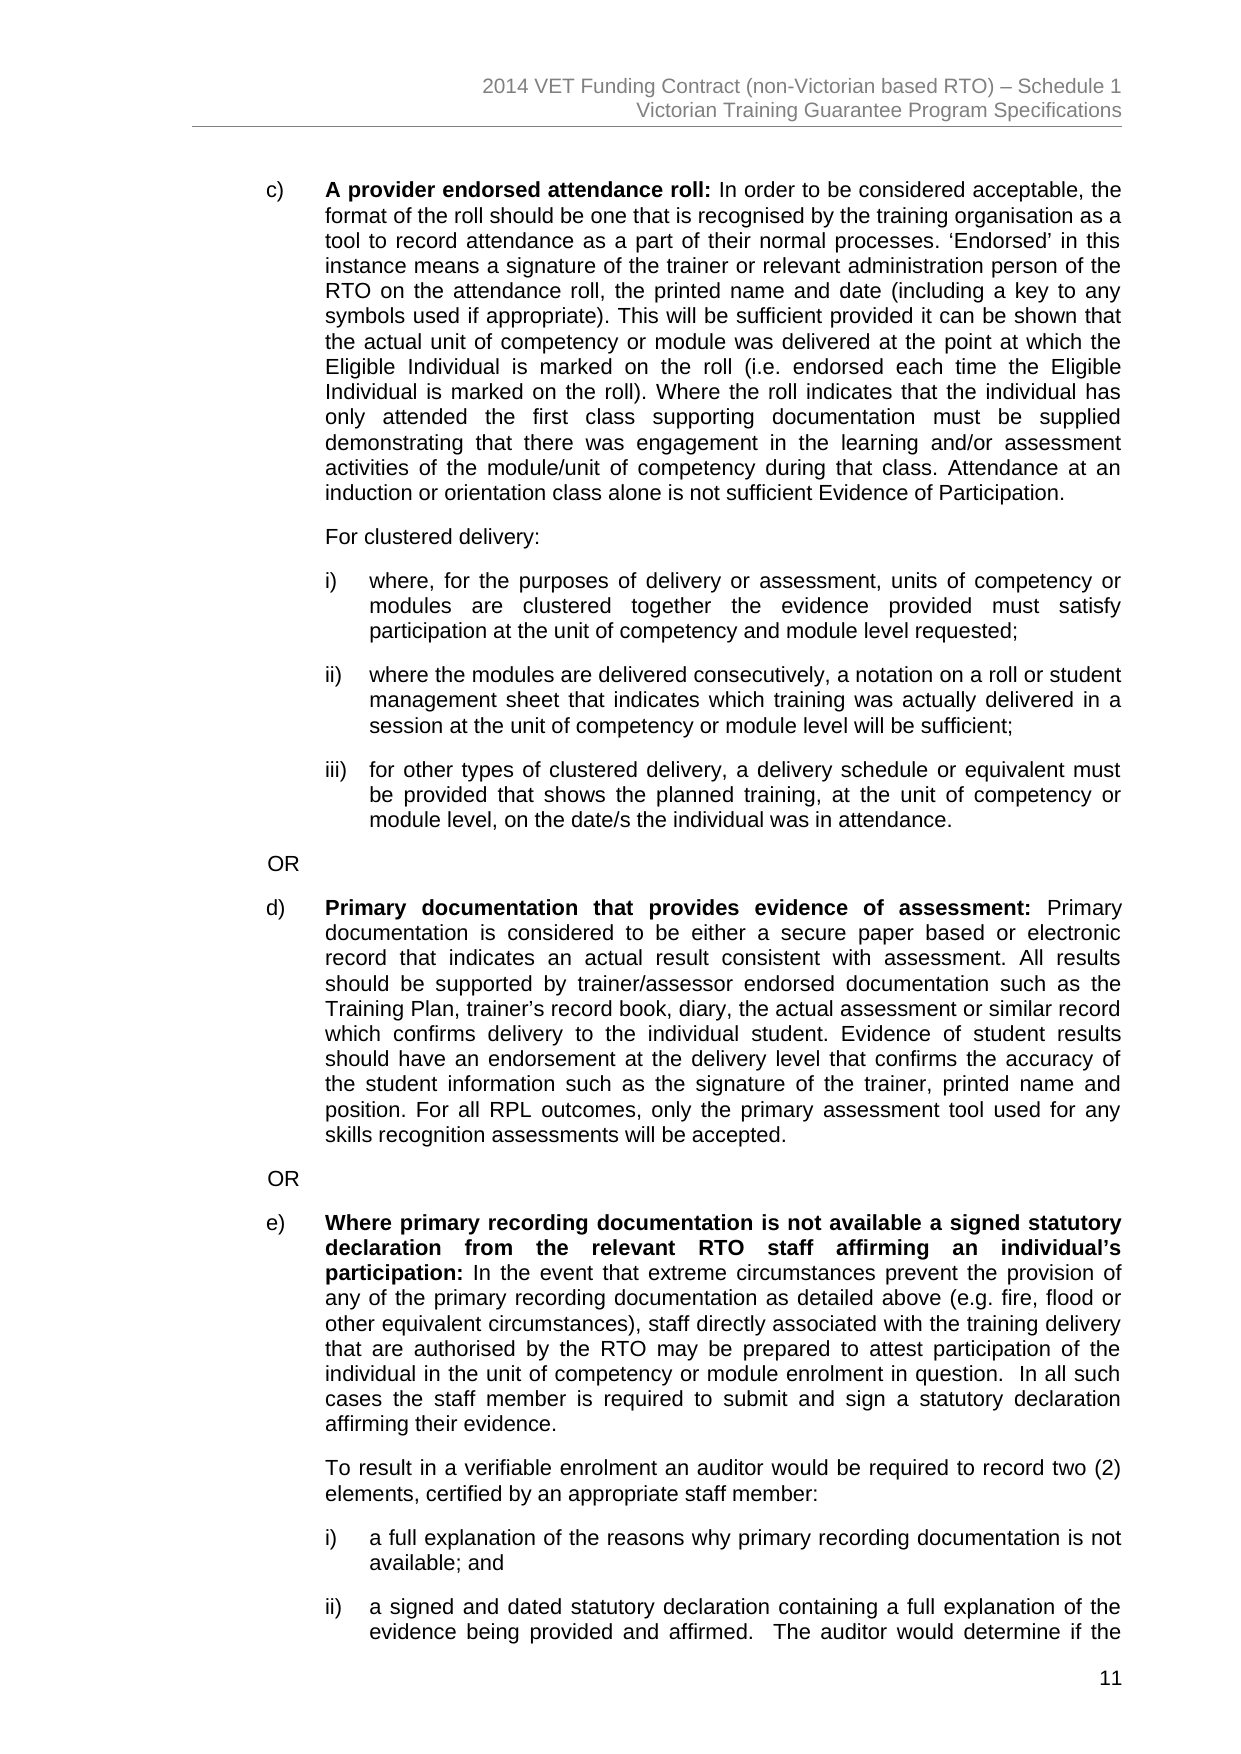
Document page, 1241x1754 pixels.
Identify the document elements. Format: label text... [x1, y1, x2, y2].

list for other types of clustered delivery, a delivery schedule or equivalent must be provided that shows the planned training, at the unit of competency or module level, on the date/s the individual was in attendance. [325, 756, 1122, 832]
text OR [192, 851, 1122, 876]
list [325, 1593, 1122, 1644]
list where the modules are delivered consecutively, a notation on a roll or student management sheet that indicates which training was actually delivered in a session at the unit of competency or module level will be sufficient; [325, 662, 1122, 738]
text OR [192, 1166, 1122, 1191]
text To result in a verifiable enrolment an auditor would be required to record two (2) elements, certified by an appropriate staff member: [325, 1455, 1122, 1506]
text For clustered delivery: [325, 524, 1122, 549]
list where, for the purposes of delivery or assessment, units of competency or modules are clustered together the evidence provided must satisfy participation at the unit of competency and module level requested; [325, 568, 1122, 643]
list Primary documentation that provides evidence of assessment: Primary documentation is considered to be either a secure paper based or electronic record that indicates an actual result consistent with assessment. All results should be supported by trainer/assessor endorsed documentation such as the Training Plan, trainer’s record book, diary, the actual assessment or similar record which confirms delivery to the individual student. Evidence of student results should have an endorsement at the delivery level that confirms the accuracy of the student information such as the signature of the trainer, printed name and position. For all RPL outcomes, only the primary assessment tool used for any skills recognition assessments will be accepted. [266, 895, 1122, 1147]
list a full explanation of the reasons why primary recording documentation is not available; and [325, 1524, 1122, 1575]
list Where primary recording documentation is not available a signed statutory declaration from the relevant RTO staff affirming an individual’s participation: In the event that extreme circumstances prevent the provision of any of the primary recording documentation as detailed above (e.g. fire, flood or other equivalent circumstances), staff directly associated with the training delivery that are authorised by the RTO may be prepared to attest participation of the individual in the unit of competency or module enrolment in question. In all such cases the staff member is required to submit and sign a statutory declaration affirming their evidence. [266, 1209, 1122, 1436]
list A provider endorsed attendance roll: In order to be considered acceptable, the format of the roll should be one that is recognised by the training organisation as a tool to record attendance as a part of their normal processes. ‘Endorsed’ in this instance means a signature of the trainer or relevant administration person of the RTO on the attendance roll, the printed name and date (including a key to any symbols used if appropriate). This will be sufficient provided it can be shown that the actual unit of competency or module was delivered at the point at which the Eligible Individual is marked on the roll (i.e. endorsed each time the Eligible Individual is marked on the roll). Where the roll indicates that the individual has only attended the first class supporting documentation must be supplied demonstrating that there was engagement in the learning and/or assessment activities of the module/unit of competency during that class. Attendance at an induction or orientation class alone is not sufficient Evidence of Participation. [266, 177, 1122, 505]
